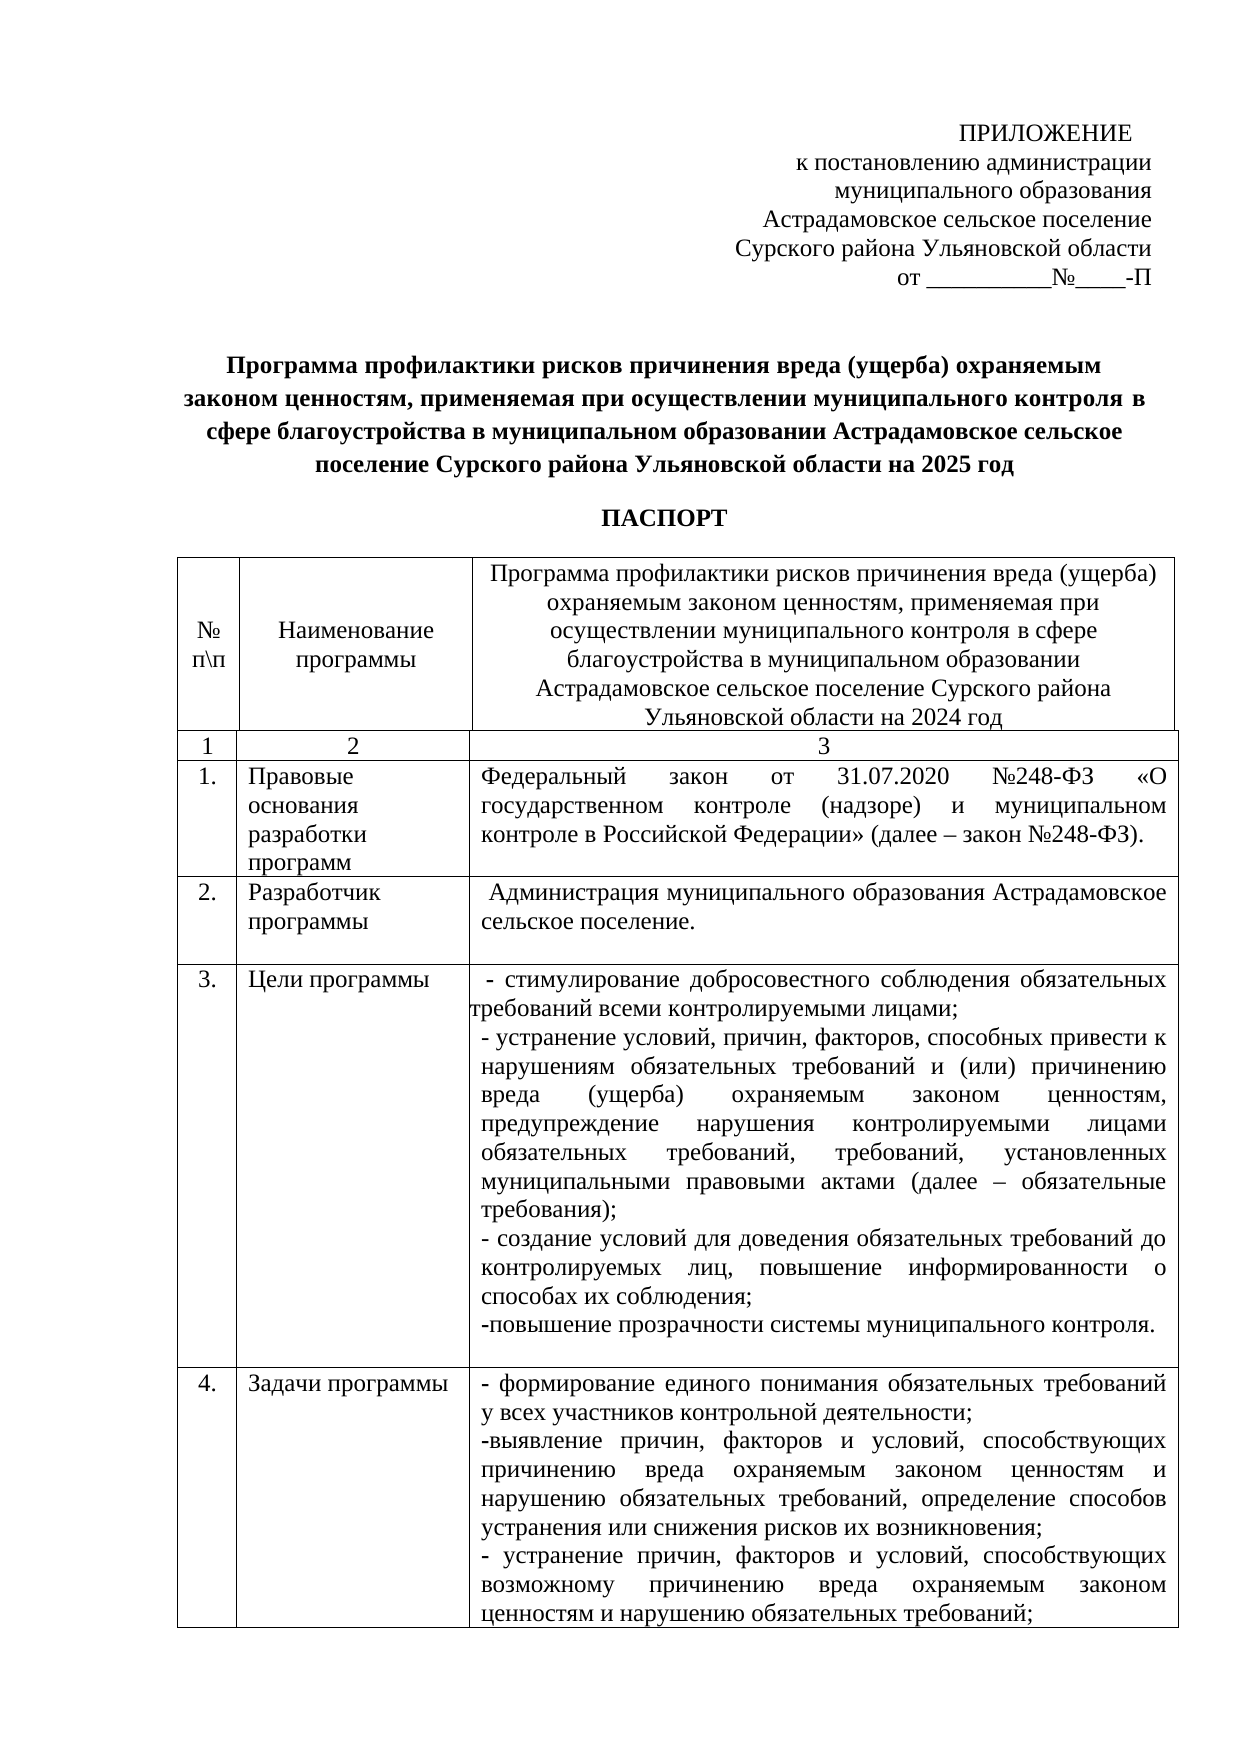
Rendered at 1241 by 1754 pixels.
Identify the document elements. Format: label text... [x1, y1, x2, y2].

text ПРИЛОЖЕНИЕ [177, 118, 1152, 147]
text муниципального образования [177, 176, 1152, 204]
text Астрадамовское сельское поселение [177, 204, 1152, 233]
table_cell 1 [178, 731, 236, 760]
table_cell 2 [237, 731, 469, 760]
text ПАСПОРТ [177, 503, 1152, 532]
table_cell 3 [470, 731, 1178, 760]
table_cell 3. [178, 965, 236, 1367]
text от __________№____-П [177, 262, 1152, 291]
table_cell 2. [178, 877, 236, 963]
table_cell 4. [178, 1368, 236, 1627]
text к постановлению администрации [177, 147, 1152, 176]
table_header Программа профилактики рисков причинения вреда (ущерба) охраняемым законом ценностям, применяемая при осуществлении муниципального контроля в сфере благоустройства в муниципальном образовании Астрадамовское сельское поселение Сурского района Ульяновской области на 2024 год [473, 558, 1174, 730]
text Сурского района Ульяновской области [177, 233, 1152, 262]
table_header № п\п [178, 558, 239, 730]
table_header Наименование программы [240, 558, 472, 730]
table_cell Разработчик программы [237, 877, 469, 963]
table_cell Администрация муниципального образования Астрадамовское сельское поселение. [470, 877, 1178, 963]
text Программа профилактики рисков причинения вреда (ущерба) охраняемым законом ценностям, применяемая при осуществлении муниципального контроля в сфере благоустройства в муниципальном образовании Астрадамовское сельское поселение Сурского района Ульяновской области на 2025 год [177, 350, 1152, 478]
table_cell Цели программы [237, 965, 469, 1367]
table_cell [470, 1368, 1178, 1627]
table_cell Задачи программы [237, 1368, 469, 1627]
table_cell Федеральный закон от 31.07.2020 №248-ФЗ «О государственном контроле (надзоре) и муниципальном контроле в Российской Федерации» (далее – закон №248-ФЗ). [470, 761, 1178, 876]
table_cell - стимулирование добросовестного соблюдения обязательных требований всеми контролируемыми лицами; - устранение условий, причин, факторов, способных привести к нарушениям обязательных требований и (или) причинению вреда (ущерба) охраняемым законом ценностям, предупреждение нарушения контролируемыми лицами обязательных требований, требований, установленных муниципальными правовыми актами (далее – обязательные требования); - создание условий для доведения обязательных требований до контролируемых лиц, повышение информированности о способах их соблюдения; -повышение прозрачности системы муниципального контроля. [470, 965, 1178, 1367]
table_cell Правовые основания разработки программ [237, 761, 469, 876]
table_cell 1. [178, 761, 236, 876]
